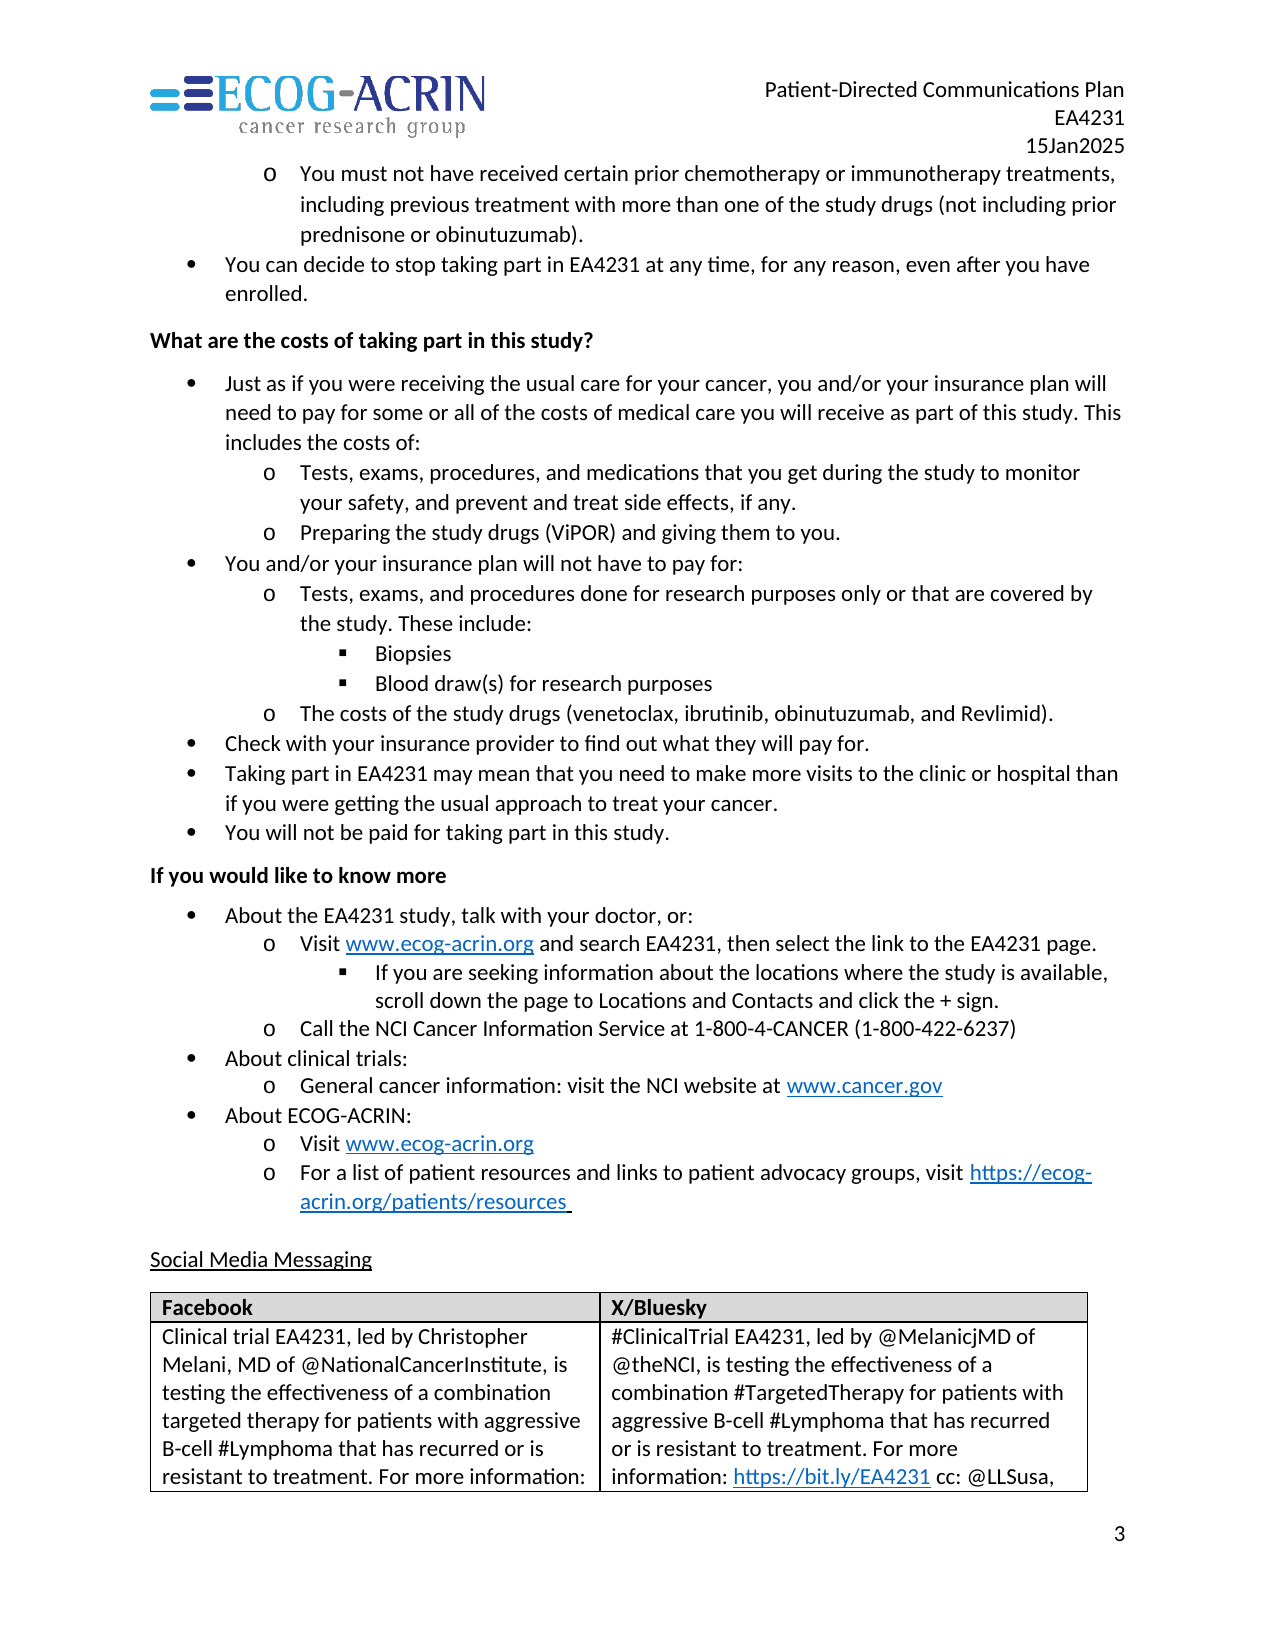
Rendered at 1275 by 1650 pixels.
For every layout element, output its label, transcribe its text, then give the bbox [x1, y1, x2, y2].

list Biopsies [337, 639, 1125, 667]
table_header Facebook [151, 1293, 599, 1321]
list Just as if you were receiving the usual care for your cancer, you and/or your insurance plan will need to pay for some or all of the costs of medical care you will receive as part of this study. This includes the costs of: [187, 369, 1125, 456]
list You can decide to stop taking part in EA4231 at any time, for any reason, even after you have enrolled. [187, 250, 1125, 308]
list Visit www.ecog-acrin.org [262, 1129, 1125, 1158]
text What are the costs of taking part in this study? [150, 326, 1125, 354]
list If you are seeking information about the locations where the study is available, scroll down the page to Locations and Contacts and click the + sign. [337, 958, 1125, 1014]
list Blood draw(s) for research purposes [337, 669, 1125, 697]
list Taking part in EA4231 may mean that you need to make more visits to the clinic or hospital than if you were getting the usual approach to treat your cancer. [187, 759, 1125, 817]
list For a list of patient resources and links to patient advocacy groups, visit https://ecog-acrin.org/patients/resources [262, 1158, 1125, 1215]
list General cancer information: visit the NCI website at www.cancer.gov [262, 1072, 1125, 1101]
list You must not have received certain prior chemotherapy or immunotherapy treatments, including previous treatment with more than one of the study drugs (not including prior prednisone or obinutuzumab). [262, 159, 1125, 248]
table_header X/Bluesky [601, 1293, 1087, 1321]
list About the EA4231 study, talk with your doctor, or: [187, 901, 1125, 929]
list Call the NCI Cancer Information Service at 1-800-4-CANCER (1-800-422-6237) [262, 1014, 1125, 1044]
list Tests, exams, procedures, and medications that you get during the study to monitor your safety, and prevent and treat side effects, if any. [262, 458, 1125, 517]
list You will not be paid for taking part in this study. [187, 818, 1125, 847]
list You and/or your insurance plan will not have to pay for: [187, 549, 1125, 577]
text Social Media Messaging [150, 1245, 1125, 1273]
list Tests, exams, and procedures done for research purposes only or that are covered by the study. These include: [262, 579, 1125, 638]
list Check with your insurance provider to find out what they will pay for. [187, 729, 1125, 757]
picture [150, 76, 485, 140]
text If you would like to know more [150, 861, 1125, 889]
list Visit www.ecog-acrin.org and search EA4231, then select the link to the EA4231 page. [262, 929, 1125, 958]
list The costs of the study drugs (venetoclax, ibrutinib, obinutuzumab, and Revlimid). [262, 699, 1125, 728]
list About ECOG-ACRIN: [187, 1101, 1125, 1129]
list Preparing the study drugs (ViPOR) and giving them to you. [262, 518, 1125, 547]
list About clinical trials: [187, 1044, 1125, 1072]
